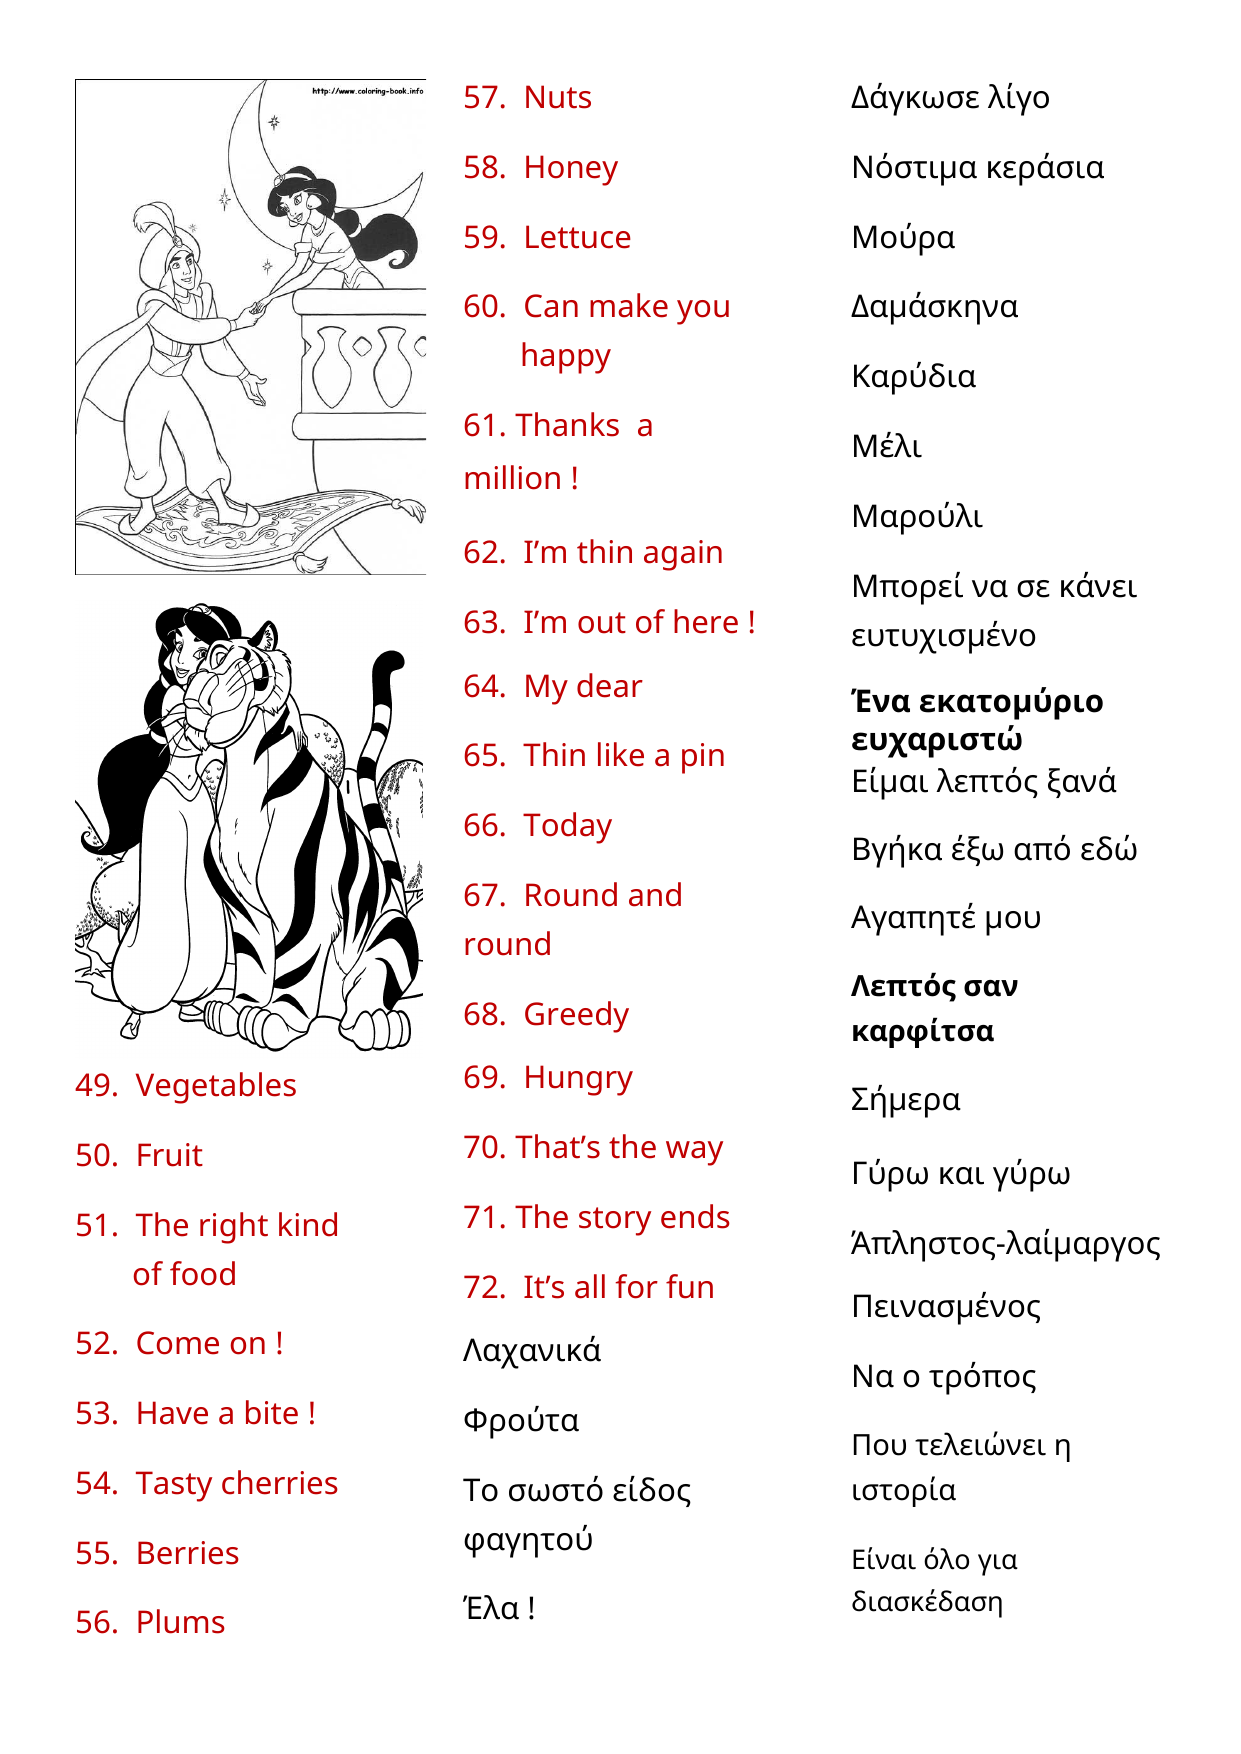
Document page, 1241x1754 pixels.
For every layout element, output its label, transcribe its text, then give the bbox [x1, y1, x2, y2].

text of food [75, 1252, 389, 1294]
text Λεπτός σαν καρφίτσα [851, 965, 1165, 1050]
text 50. Fruit [75, 1133, 389, 1175]
text Που τελειώνει η ιστορία [851, 1424, 1165, 1509]
text Ένα εκατομύριο ευχαριστώ [851, 682, 1165, 759]
text Δάγκωσε λίγο [851, 75, 1165, 118]
text 72. It’s all for fun [463, 1264, 777, 1307]
text 64. My dear [463, 664, 777, 706]
text 49. Vegetables [75, 1063, 389, 1106]
text 56. Plums [75, 1601, 389, 1643]
text 57. Nuts [463, 75, 777, 118]
text Έλα ! [463, 1586, 777, 1629]
text 58. Honey [463, 145, 777, 187]
text Μούρα [851, 214, 1165, 257]
text Φρούτα [463, 1398, 777, 1440]
text 62. I’m thin again [463, 530, 777, 573]
text 70. That’s the way [463, 1125, 777, 1168]
text Δαμάσκηνα [851, 284, 1165, 327]
text 60. Can make you [463, 284, 777, 327]
text 69. Hungry [463, 1055, 777, 1098]
text Μαρούλι [851, 494, 1165, 536]
text Λαχανικά [463, 1328, 777, 1371]
text 52. Come on ! [75, 1321, 389, 1364]
text 53. Have a bite ! [75, 1391, 389, 1434]
text Νόστιμα κεράσια [851, 145, 1165, 187]
text Το σωστό είδος φαγητού [463, 1468, 777, 1559]
text 71. The story ends [463, 1195, 777, 1237]
text Είναι όλο για διασκέδαση [851, 1540, 1165, 1619]
text Είμαι λεπτός ξανά Βγήκα έξω από εδώ [851, 759, 1165, 870]
text Πεινασμένος [851, 1284, 1165, 1327]
text Αγαπητέ μου [851, 895, 1165, 938]
text 65. Thin like a pin [463, 733, 777, 776]
picture [75, 79, 427, 575]
text Να ο τρόπος [851, 1354, 1165, 1397]
text Μπορεί να σε κάνει ευτυχισμένο [851, 563, 1165, 655]
text 66. Today [463, 803, 777, 846]
text 55. Berries [75, 1531, 389, 1573]
text Καρύδια [851, 354, 1165, 397]
picture [75, 600, 423, 1059]
text 67. Round and round [463, 873, 777, 964]
text happy [463, 333, 777, 376]
text 63. I’m out of here ! [463, 600, 777, 643]
text Σήμερα [851, 1077, 1165, 1120]
text 54. Tasty cherries [75, 1461, 389, 1503]
text 68. Greedy [463, 992, 777, 1034]
text Μέλι [851, 424, 1165, 467]
text Άπληστος-λαίμαργος [851, 1221, 1165, 1264]
text 51. The right kind [75, 1203, 389, 1245]
text Γύρω και γύρω [851, 1151, 1165, 1194]
text 61. Thanks a million ! [463, 403, 777, 499]
text 59. Lettuce [463, 214, 777, 257]
